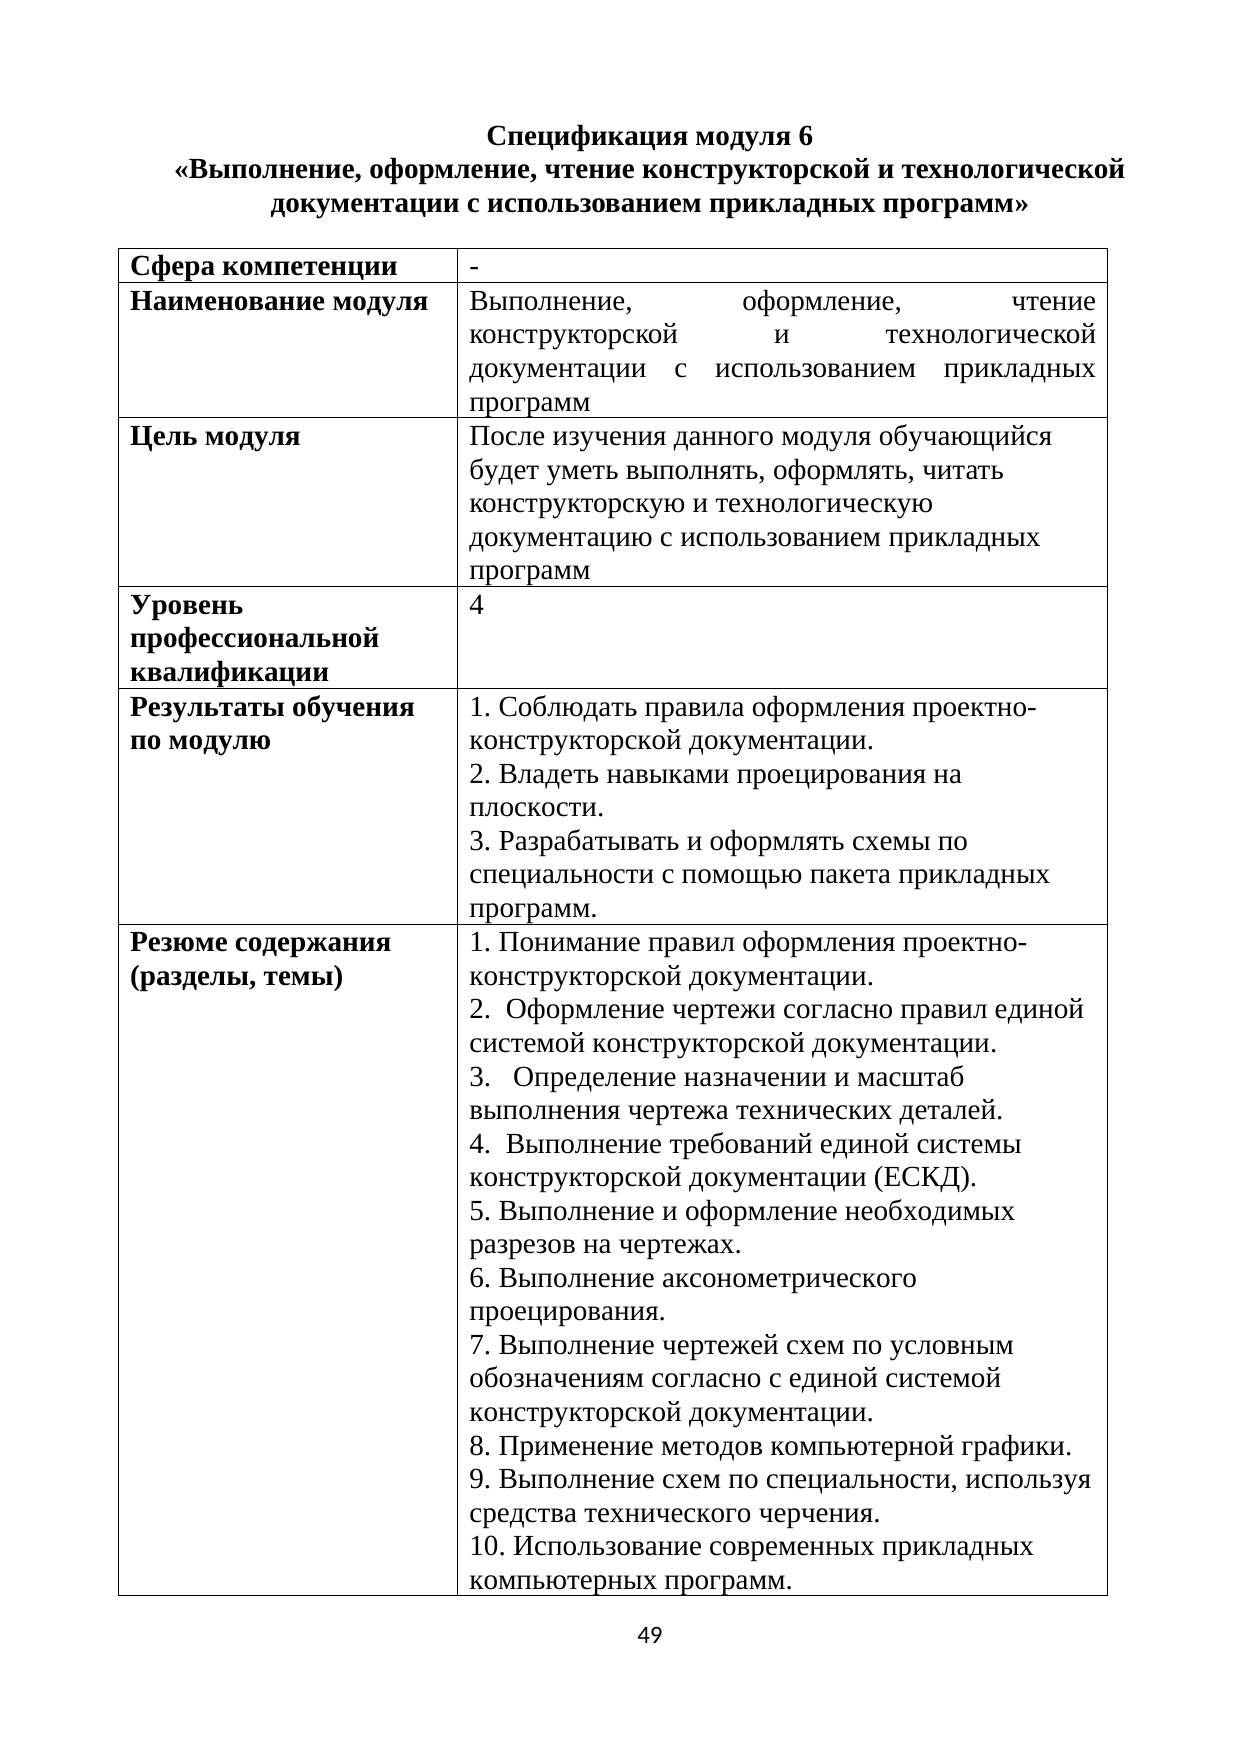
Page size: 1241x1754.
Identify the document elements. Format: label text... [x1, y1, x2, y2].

table_cell Наименование модуля [119, 283, 457, 417]
text Спецификация модуля 6 [118, 118, 1181, 152]
table_header Сфера компетенции [119, 249, 457, 282]
table_cell Цель модуля [119, 418, 457, 586]
table_cell 1. Соблюдать правила оформления проектно-конструкторской документации. 2. Владеть навыками проецирования на плоскости. 3. Разрабатывать и оформлять схемы по специальности с помощью пакета прикладных программ. [458, 689, 1107, 923]
text «Выполнение, оформление, чтение конструкторской и технологической документации с использованием прикладных программ» [118, 152, 1181, 219]
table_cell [119, 925, 457, 1595]
table_cell После изучения данного модуля обучающийся будет уметь выполнять, оформлять, читать конструкторскую и технологическую документацию с использованием прикладных программ [458, 418, 1107, 586]
table_cell 4 [458, 587, 1107, 688]
table_cell Результаты обучения по модулю [119, 689, 457, 923]
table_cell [458, 925, 1107, 1595]
table_header - [458, 249, 1107, 282]
table_cell Уровень профессиональной квалификации [119, 587, 457, 688]
table_cell Выполнение, оформление, чтение конструкторской и технологической документации с использованием прикладных программ [458, 283, 1107, 417]
